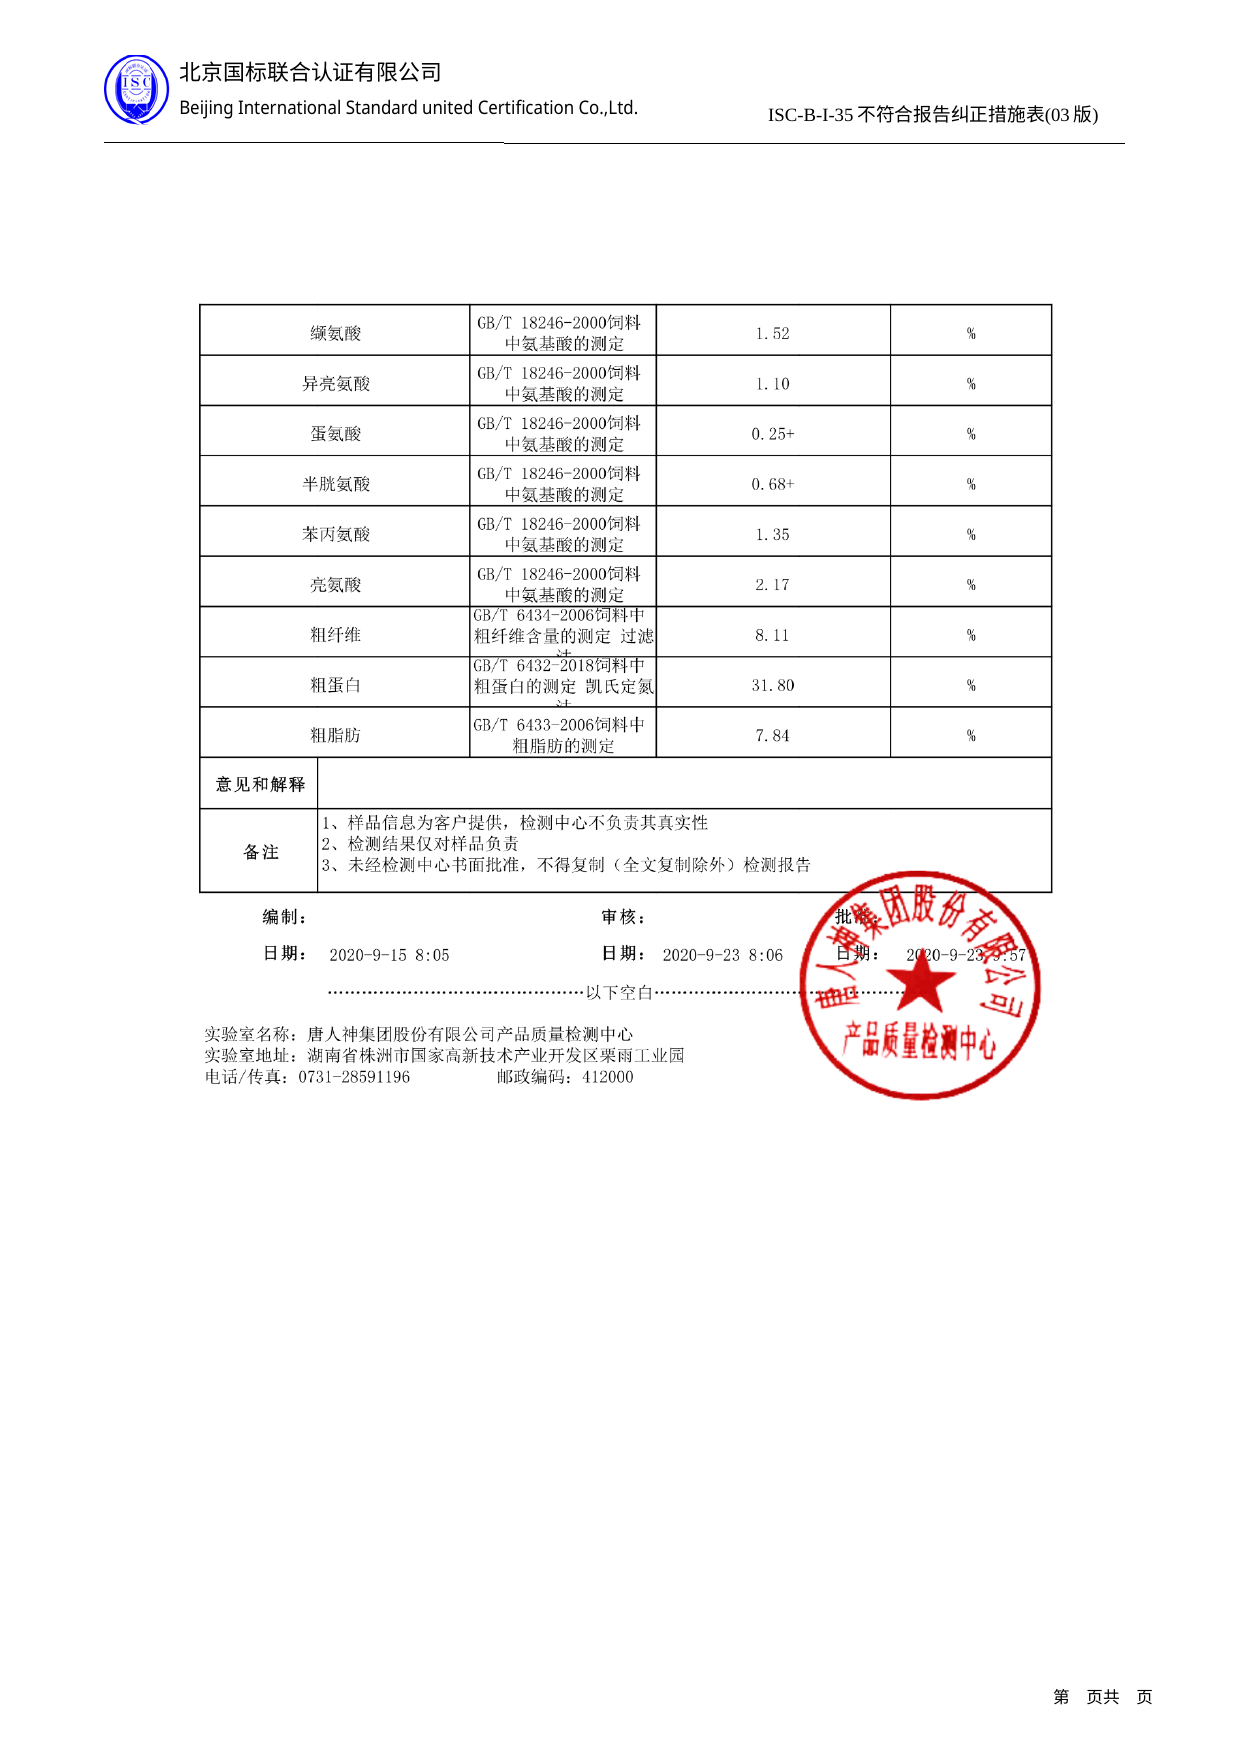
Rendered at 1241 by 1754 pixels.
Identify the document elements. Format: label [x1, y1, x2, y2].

picture [104, 55, 172, 124]
picture [104, 180, 1153, 1664]
